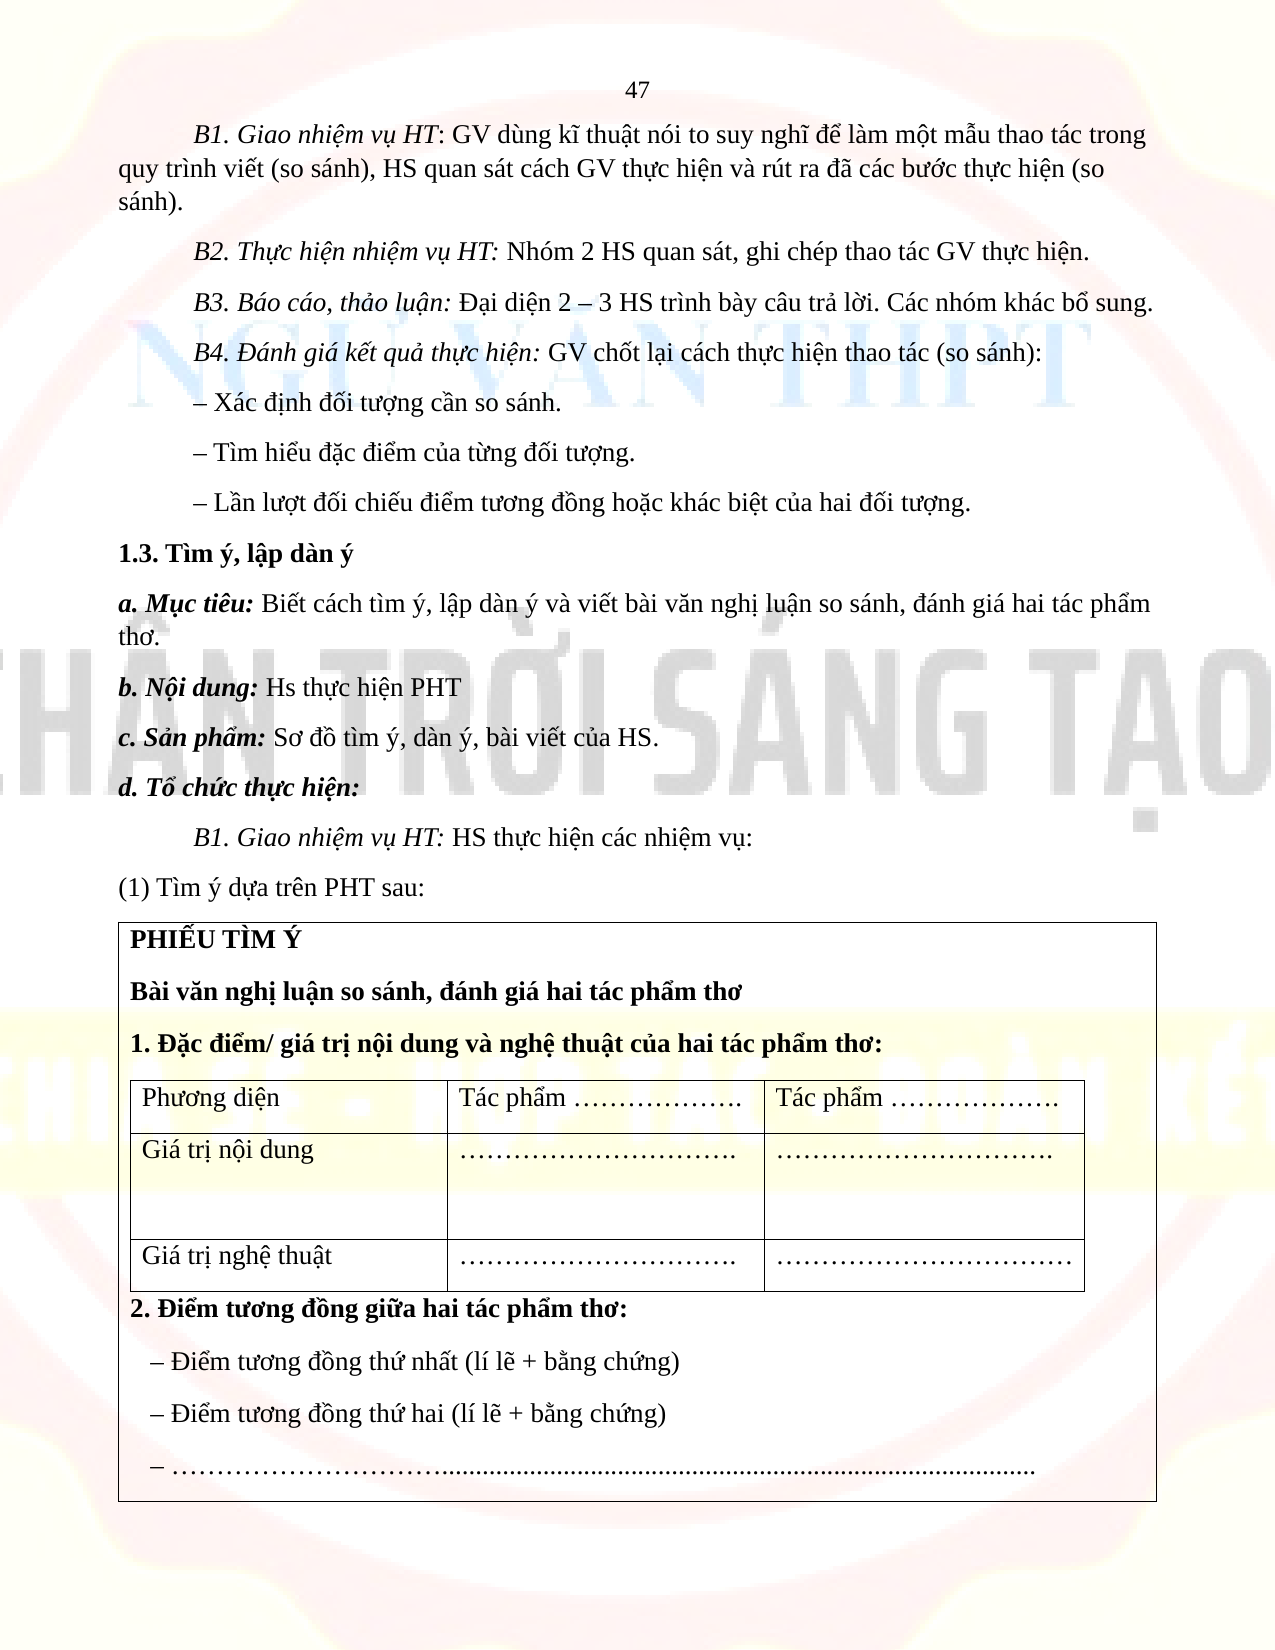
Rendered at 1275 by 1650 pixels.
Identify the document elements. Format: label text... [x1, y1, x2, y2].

text c. Sản phẩm: Sơ đồ tìm ý, dàn ý, bài viết của HS. [118, 721, 1157, 752]
text d. Tổ chức thực hiện: [118, 771, 1157, 802]
text a. Mục tiêu: Biết cách tìm ý, lập dàn ý và viết bài văn nghị luận so sánh, đánh giá hai tác phẩm thơ. [118, 587, 1157, 652]
text B1. Giao nhiệm vụ HT: GV dùng kĩ thuật nói to suy nghĩ để làm một mẫu thao tác trong quy trình viết (so sánh), HS quan sát cách GV thực hiện và rút ra đã các bước thực hiện (so sánh). [118, 118, 1157, 216]
text B1. Giao nhiệm vụ HT: HS thực hiện các nhiệm vụ: [118, 821, 1157, 852]
text b. Nội dung: Hs thực hiện PHT [118, 671, 1157, 702]
text B3. Báo cáo, thảo luận: Đại diện 2 – 3 HS trình bày câu trả lời. Các nhóm khác bổ sung. [118, 286, 1157, 317]
text 1.3. Tìm ý, lập dàn ý [118, 537, 1157, 568]
text (1) Tìm ý dựa trên PHT sau: [118, 871, 1157, 903]
text – Tìm hiểu đặc điểm của từng đối tượng. [118, 436, 1157, 467]
text B2. Thực hiện nhiệm vụ HT: Nhóm 2 HS quan sát, ghi chép thao tác GV thực hiện. [118, 235, 1157, 267]
text – Xác định đối tượng cần so sánh. [118, 386, 1157, 417]
text – Lần lượt đối chiếu điểm tương đồng hoặc khác biệt của hai đối tượng. [118, 486, 1157, 518]
text B4. Đánh giá kết quả thực hiện: GV chốt lại cách thực hiện thao tác (so sánh): [118, 336, 1157, 367]
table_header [119, 923, 1156, 1501]
